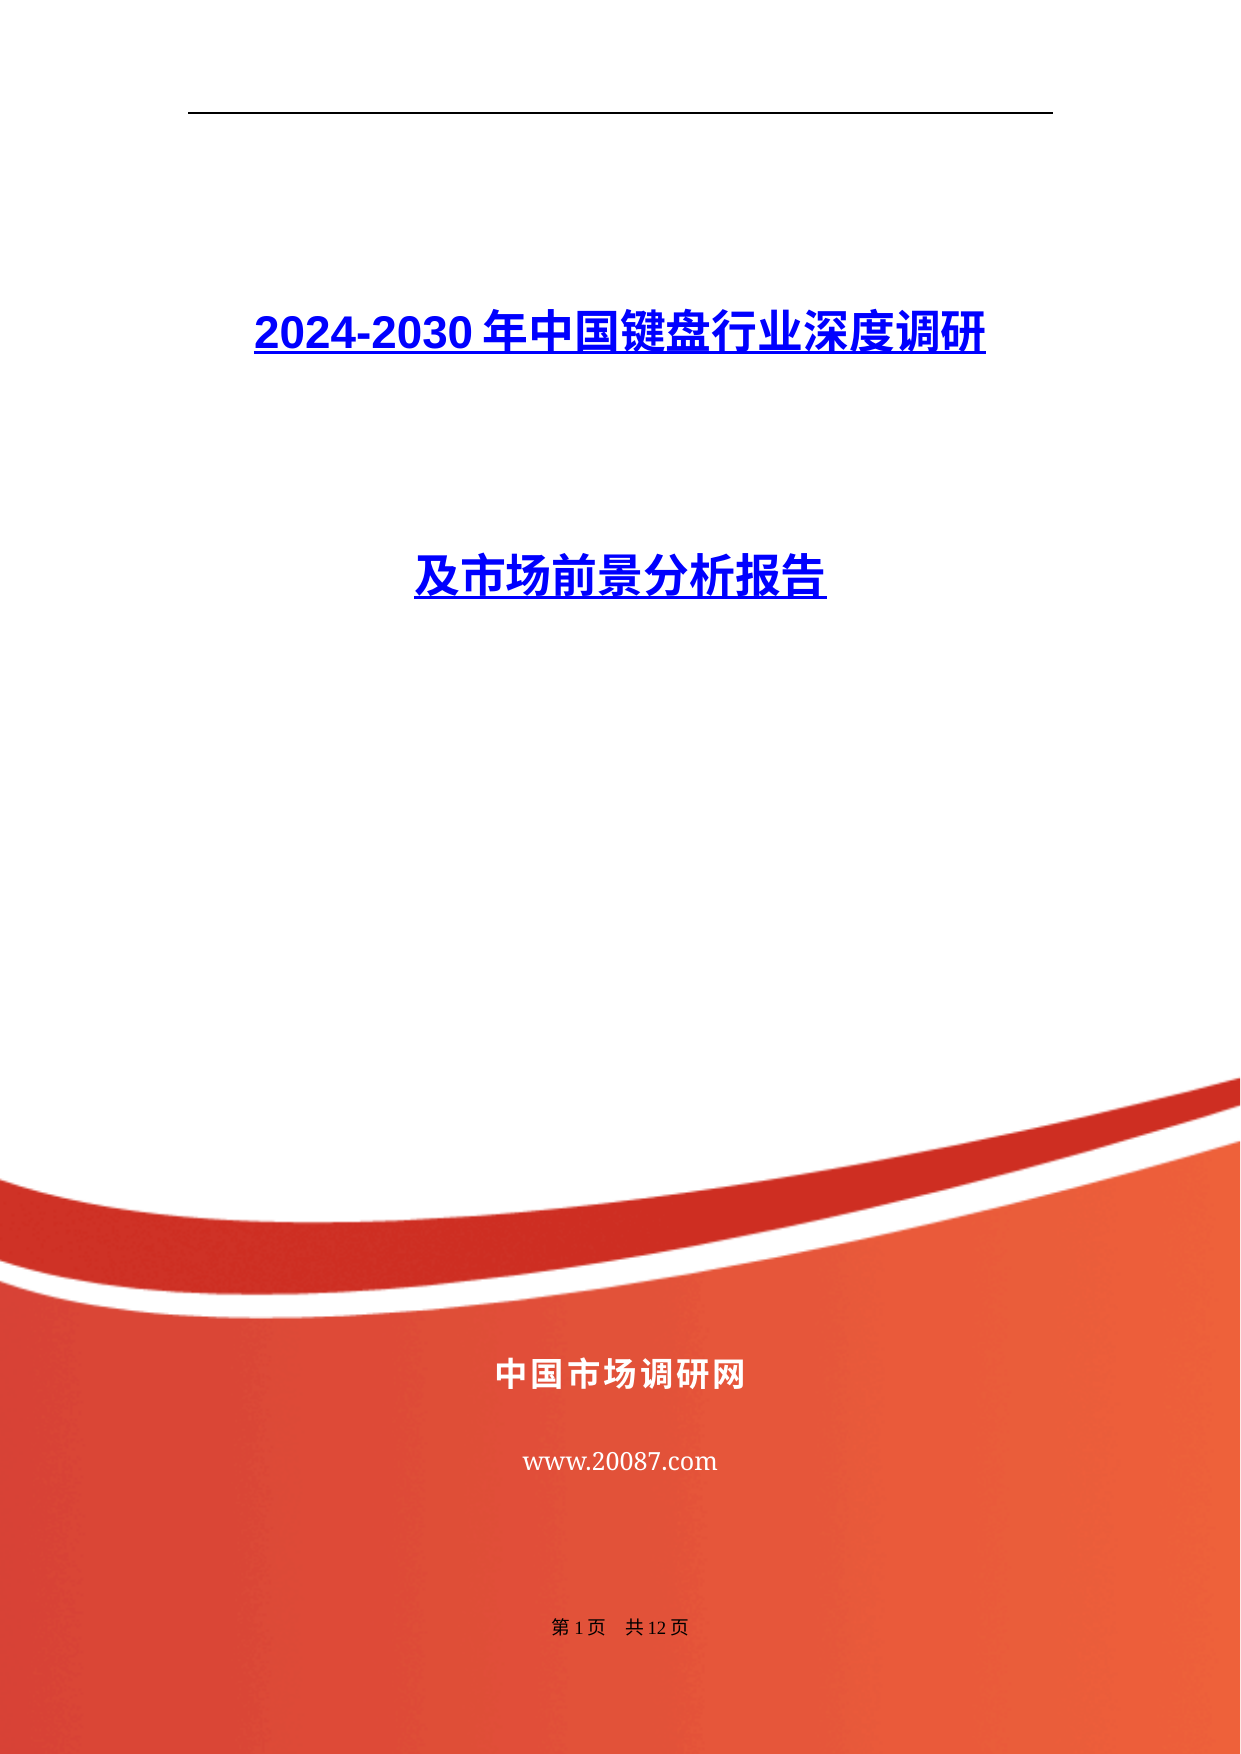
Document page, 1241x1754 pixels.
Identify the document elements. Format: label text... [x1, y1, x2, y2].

subtitle 中国市场调研网 [187, 1339, 1053, 1404]
table_header 2024-2030年中国键盘行业深度调研及市场前景分析报告 [188, 207, 1053, 773]
picture [0, 1006, 1241, 1754]
text www.20087.com [187, 1428, 1053, 1493]
